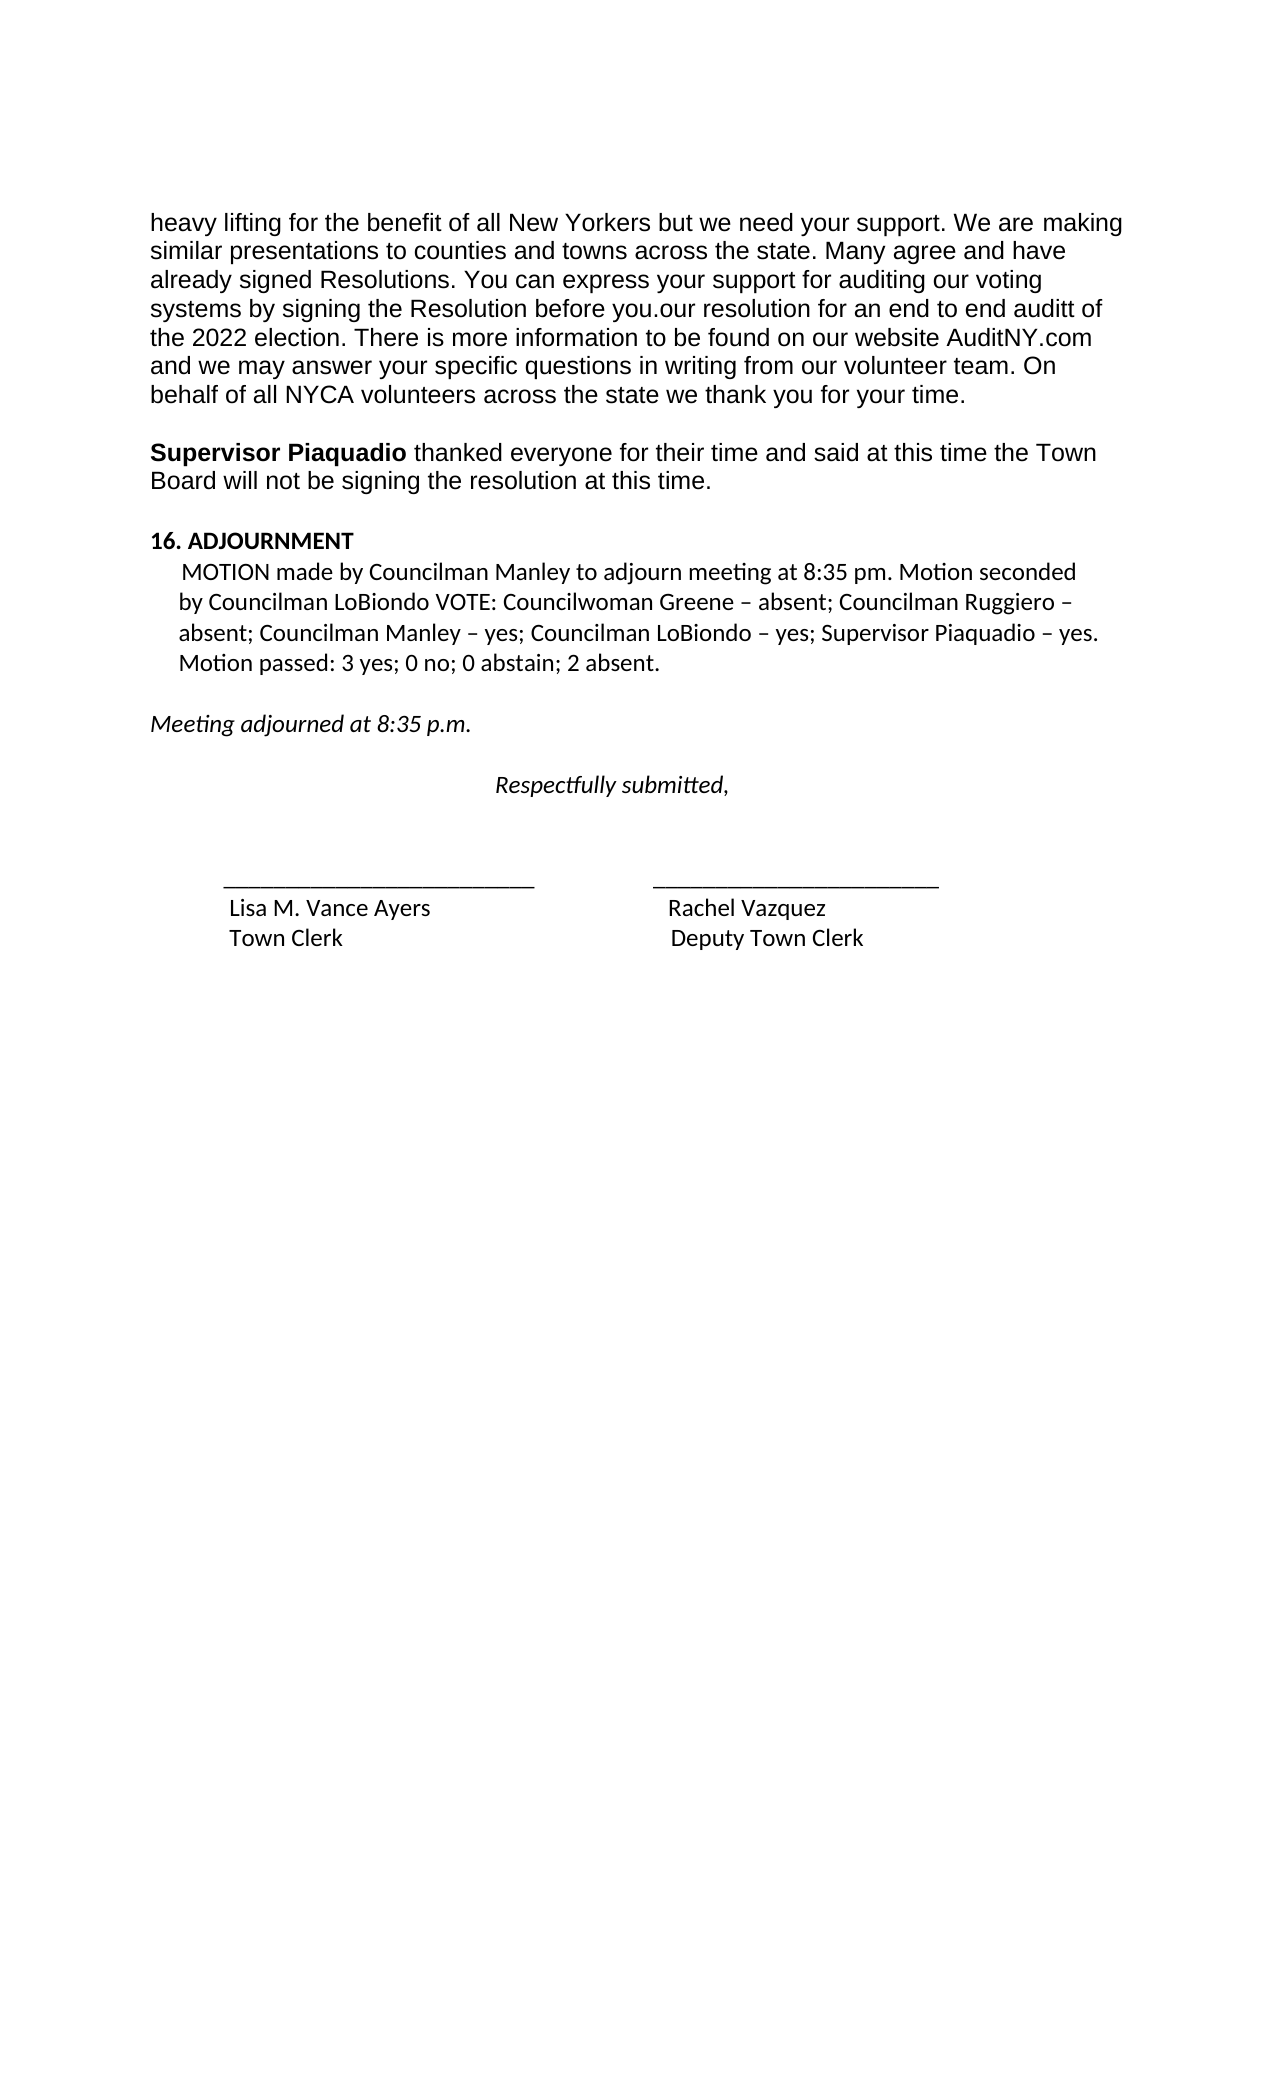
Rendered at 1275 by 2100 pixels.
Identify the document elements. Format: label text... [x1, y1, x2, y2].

text Town Clerk Deputy Town Clerk [150, 922, 1125, 953]
text Respectfully submitted, [150, 770, 1125, 800]
text Motion passed: 3 yes; 0 no; 0 abstain; 2 absent. [150, 648, 1125, 678]
text Lisa M. Vance Ayers Rachel Vazquez [150, 892, 1125, 922]
text 16. ADJOURNMENT [150, 526, 1125, 556]
text absent; Councilman Manley – yes; Councilman LoBiondo – yes; Supervisor Piaquadio – yes. [150, 617, 1125, 648]
text MOTION made by Councilman Manley to adjourn meeting at 8:35 pm. Motion seconded [150, 556, 1125, 587]
text Meeting adjourned at 8:35 p.m. [150, 709, 1125, 739]
text heavy lifting for the benefit of all New Yorkers but we need your support. We are making similar presentations to counties and towns across the state. Many agree and have already signed Resolutions. You can express your support for auditing our voting systems by signing the Resolution before you.our resolution for an end to end auditt of the 2022 election. There is more information to be found on our website AuditNY.com and we may answer your specific questions in writing from our volunteer team. On behalf of all NYCA volunteers across the state we thank you for your time. [150, 207, 1125, 409]
text by Councilman LoBiondo VOTE: Councilwoman Greene – absent; Councilman Ruggiero – [150, 587, 1125, 617]
text _________________________ _______________________ [150, 861, 1125, 892]
text Supervisor Piaquadio thanked everyone for their time and said at this time the Town Board will not be signing the resolution at this time. [150, 437, 1125, 495]
